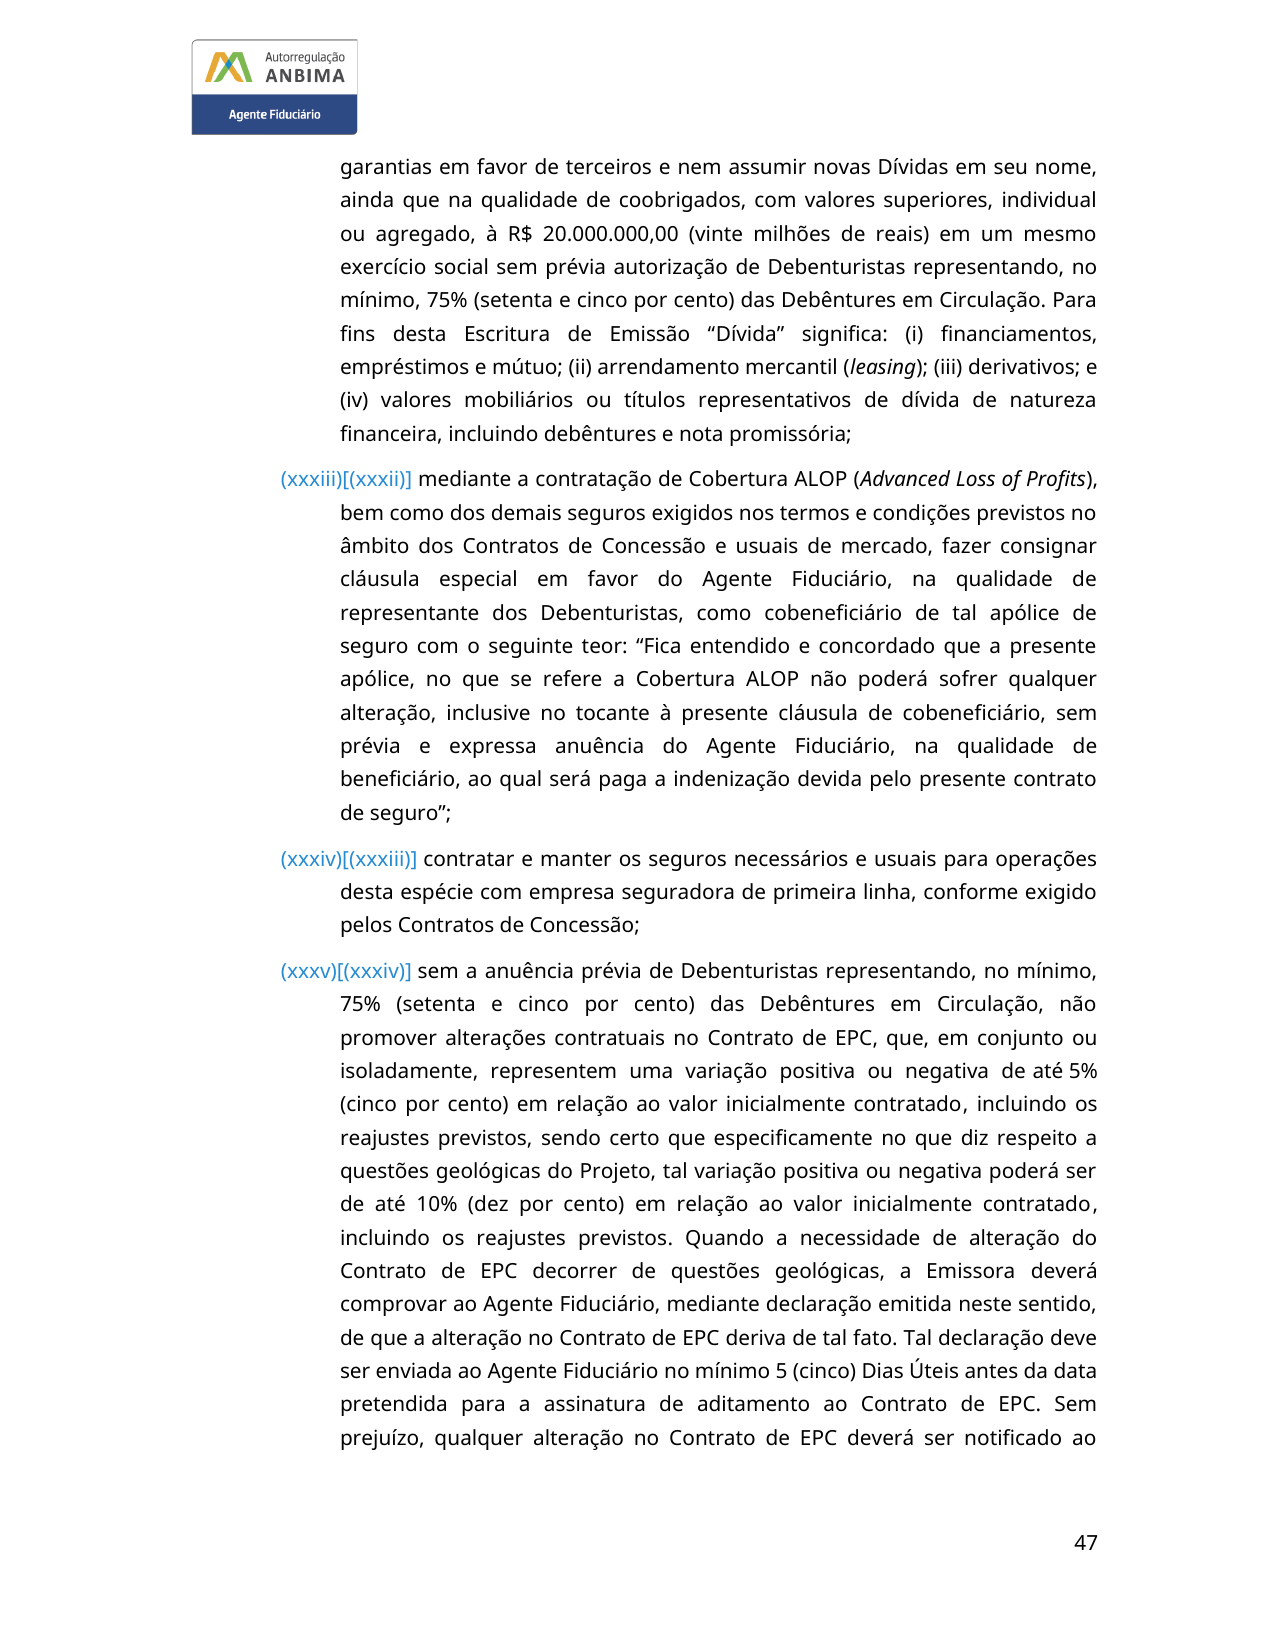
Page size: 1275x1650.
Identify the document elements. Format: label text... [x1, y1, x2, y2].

text mediante a contratação de Cobertura ALOP (Advanced Loss of Profits), bem como dos demais seguros exigidos nos termos e condições previstos no âmbito dos Contratos de Concessão e usuais de mercado, fazer consignar cláusula especial em favor do Agente Fiduciário, na qualidade de representante dos Debenturistas, como cobeneficiário de tal apólice de seguro com o seguinte teor: “Fica entendido e concordado que a presente apólice, no que se refere a Cobertura ALOP não poderá sofrer qualquer alteração, inclusive no tocante à presente cláusula de cobeneficiário, sem prévia e expressa anuência do Agente Fiduciário, na qualidade de beneficiário, ao qual será paga a indenização devida pelo presente contrato de seguro”; [281, 460, 1098, 827]
picture [191, 39, 358, 135]
text contratar e manter os seguros necessários e usuais para operações desta espécie com empresa seguradora de primeira linha, conforme exigido pelos Contratos de Concessão; [281, 839, 1098, 939]
